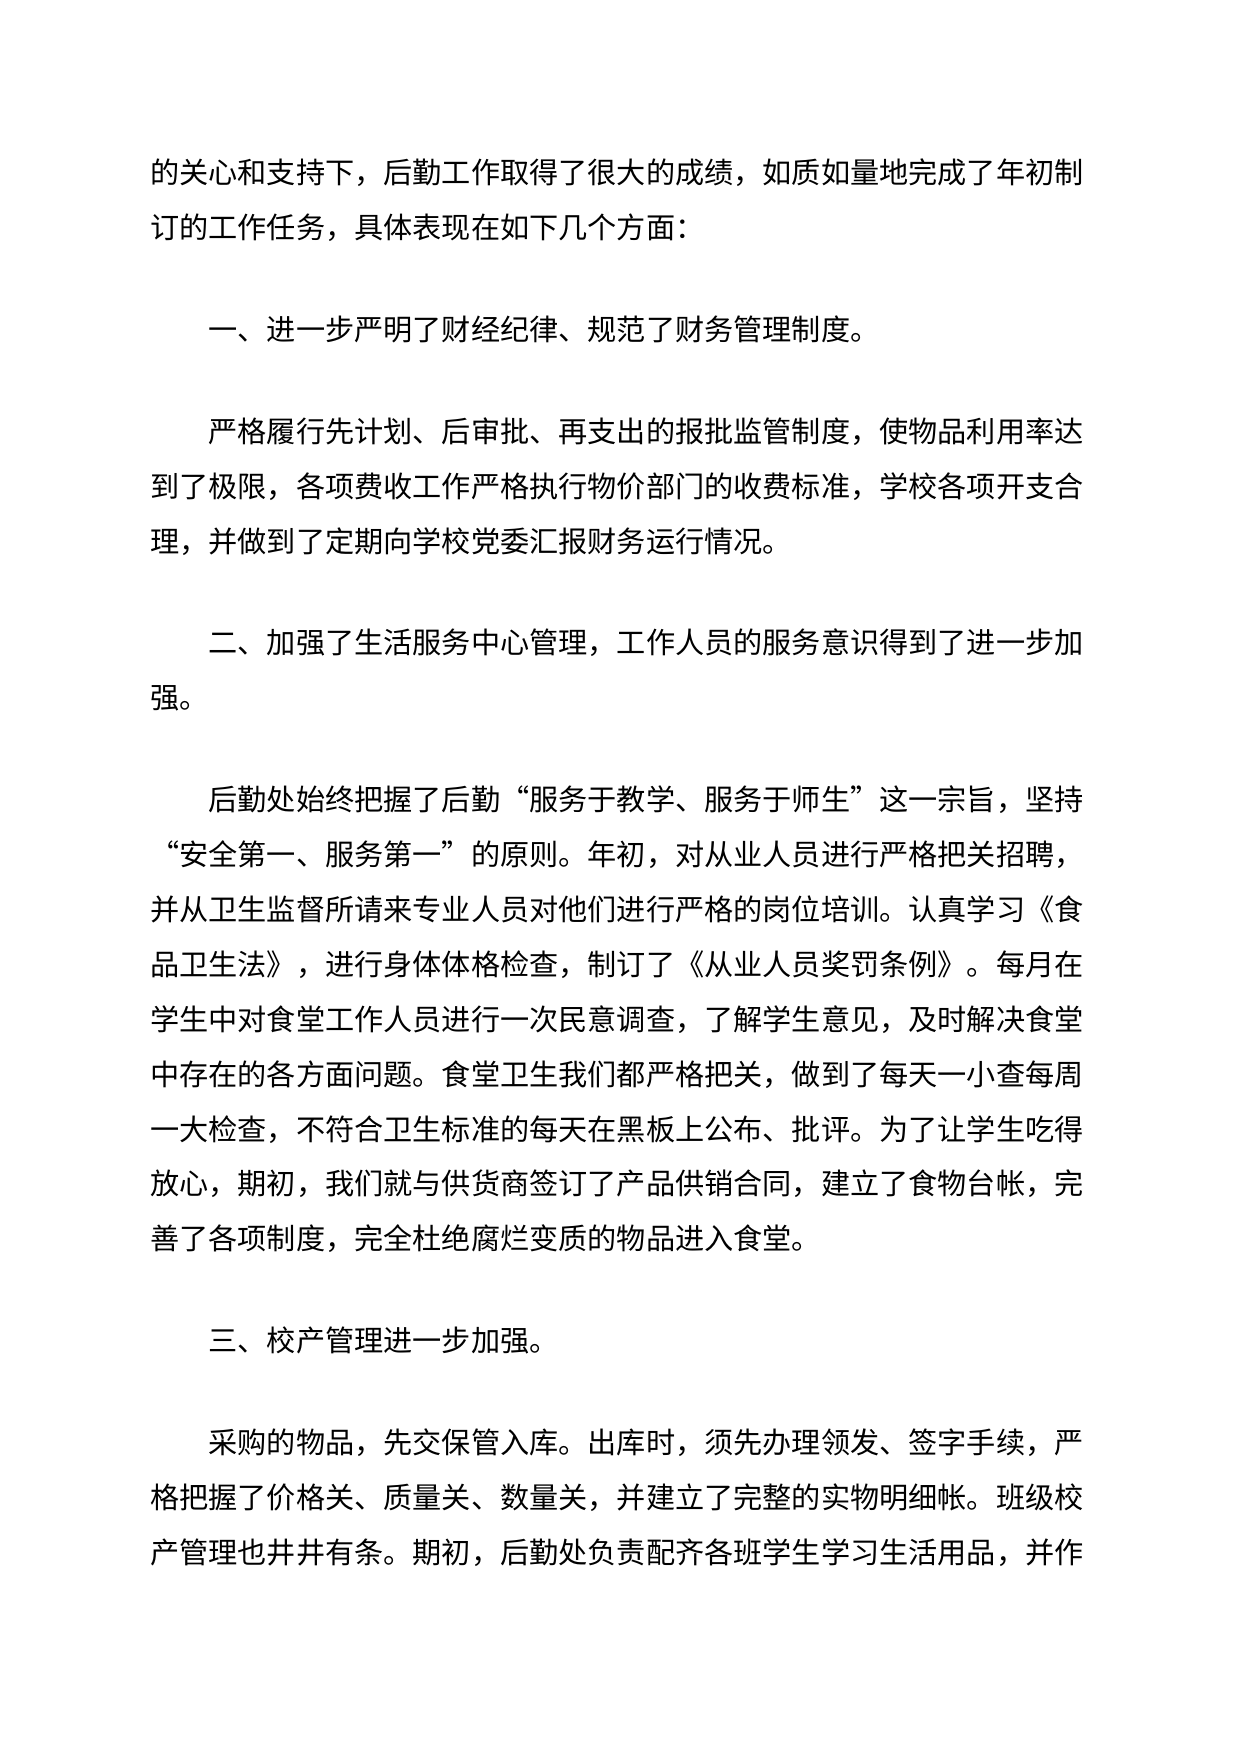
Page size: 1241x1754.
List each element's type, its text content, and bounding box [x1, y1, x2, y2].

text 严格履行先计划、后审批、再支出的报批监管制度，使物品利用率达到了极限，各项费收工作严格执行物价部门的收费标准，学校各项开支合理，并做到了定期向学校党委汇报财务运行情况。 [150, 408, 1090, 561]
text 一、进一步严明了财经纪律、规范了财务管理制度。 [150, 307, 1090, 349]
text 二、加强了生活服务中心管理，工作人员的服务意识得到了进一步加强。 [150, 620, 1090, 717]
text 三、校产管理进一步加强。 [150, 1318, 1090, 1360]
text 后勤处始终把握了后勤“服务于教学、服务于师生”这一宗旨，坚持“安全第一、服务第一”的原则。年初，对从业人员进行严格把关招聘，并从卫生监督所请来专业人员对他们进行严格的岗位培训。认真学习《食品卫生法》，进行身体体格检查，制订了《从业人员奖罚条例》。每月在学生中对食堂工作人员进行一次民意调查，了解学生意见，及时解决食堂中存在的各方面问题。食堂卫生我们都严格把关，做到了每天一小查每周一大检查，不符合卫生标准的每天在黑板上公布、批评。为了让学生吃得放心，期初，我们就与供货商签订了产品供销合同，建立了食物台帐，完善了各项制度，完全杜绝腐烂变质的物品进入食堂。 [150, 777, 1090, 1258]
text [150, 1419, 1090, 1571]
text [150, 150, 1090, 247]
